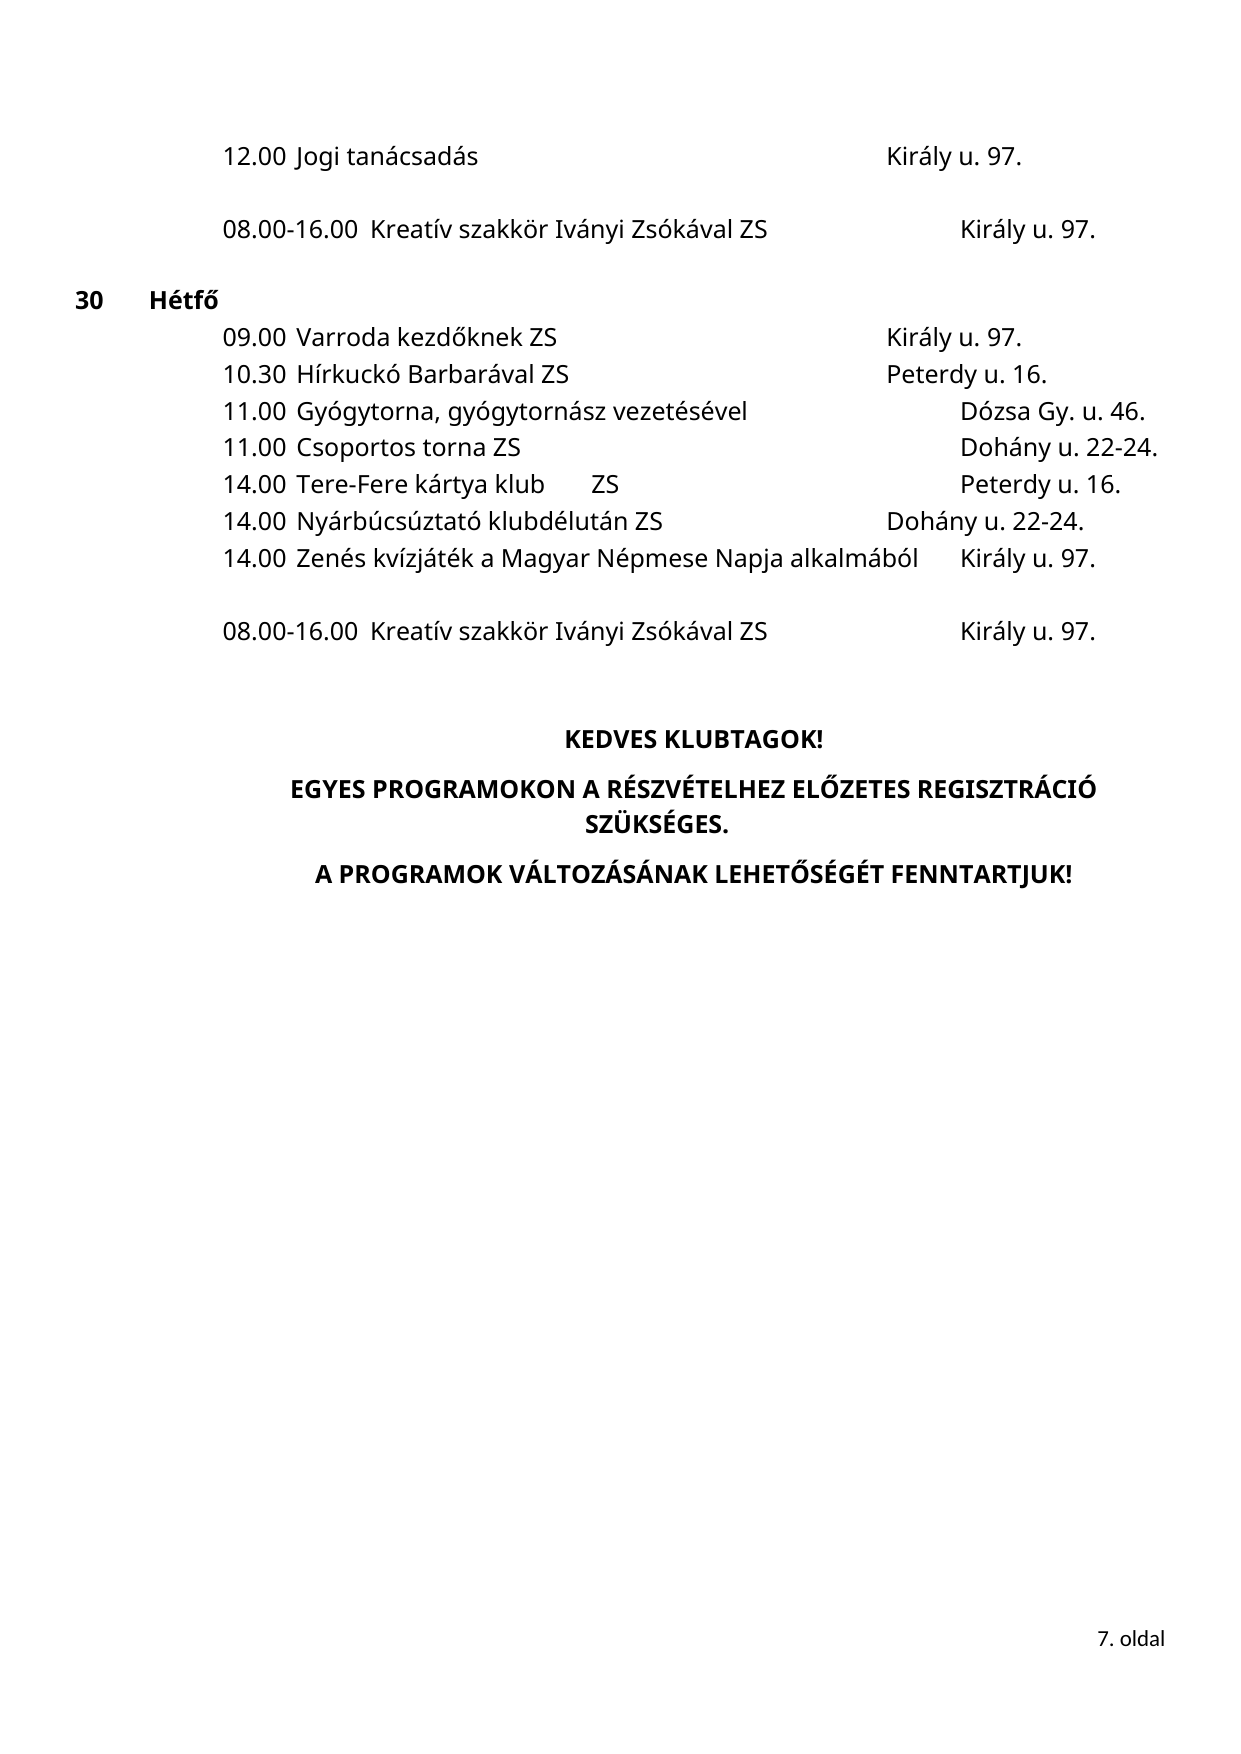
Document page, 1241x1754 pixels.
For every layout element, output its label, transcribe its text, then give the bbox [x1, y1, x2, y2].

text EGYES PROGRAMOKON A RÉSZVÉTELHEZ ELŐZETES REGISZTRÁCIÓ SZÜKSÉGES. [149, 772, 1165, 840]
text 11.00 Csoportos torna ZS Dohány u. 22-24. [149, 430, 1165, 464]
text 14.00 Tere-Fere kártya klub ZS Peterdy u. 16. [149, 467, 1165, 501]
text 08.00-16.00 Kreatív szakkör Iványi Zsókával ZS Király u. 97. [149, 614, 1165, 648]
text 30 Hétfő [75, 283, 1165, 317]
text 14.00 Zenés kvízjáték a Magyar Népmese Napja alkalmából Király u. 97. [149, 540, 1165, 574]
text 08.00-16.00 Kreatív szakkör Iványi Zsókával ZS Király u. 97. [149, 212, 1165, 246]
text A PROGRAMOK VÁLTOZÁSÁNAK LEHETŐSÉGÉT FENNTARTJUK! [149, 857, 1165, 891]
text 12.00 Jogi tanácsadás Király u. 97. [149, 138, 1165, 173]
text 10.30 Hírkuckó Barbarával ZS Peterdy u. 16. [149, 356, 1165, 391]
text 14.00 Nyárbúcsúztató klubdélután ZS Dohány u. 22-24. [149, 503, 1165, 538]
text 11.00 Gyógytorna, gyógytornász vezetésével Dózsa Gy. u. 46. [149, 393, 1165, 427]
text KEDVES KLUBTAGOK! [149, 721, 1165, 756]
text 09.00 Varroda kezdőknek ZS Király u. 97. [149, 320, 1165, 354]
